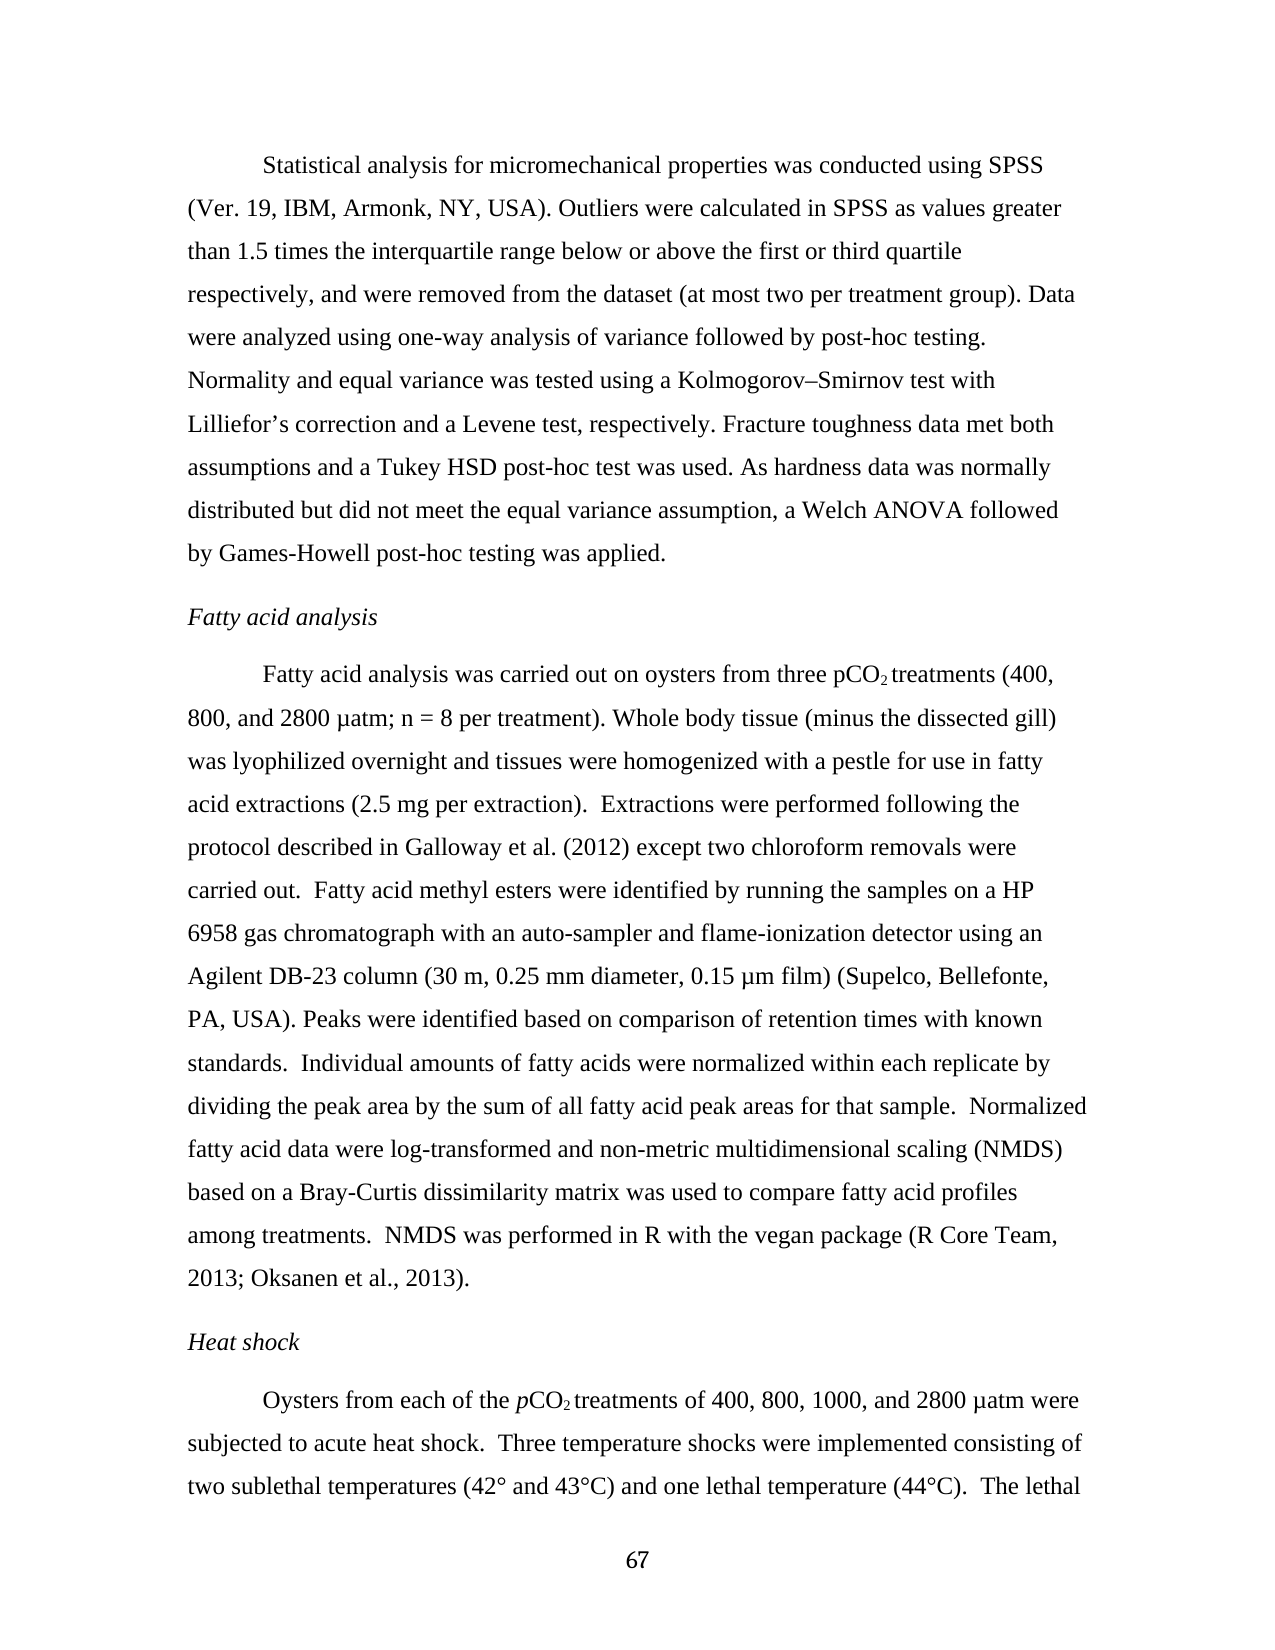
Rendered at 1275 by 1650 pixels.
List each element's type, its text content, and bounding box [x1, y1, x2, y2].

text Fatty acid analysis was carried out on oysters from three pCO2 treatments (400, 800, and 2800 µatm; n = 8 per treatment). Whole body tissue (minus the dissected gill) was lyophilized overnight and tissues were homogenized with a pestle for use in fatty acid extractions (2.5 mg per extraction). Extractions were performed following the protocol described in Galloway et al. (2012) except two chloroform removals were carried out. Fatty acid methyl esters were identified by running the samples on a HP 6958 gas chromatograph with an auto-sampler and flame-ionization detector using an Agilent DB-23 column (30 m, 0.25 mm diameter, 0.15 µm film) (Supelco, Bellefonte, PA, USA). Peaks were identified based on comparison of retention times with known standards. Individual amounts of fatty acids were normalized within each replicate by dividing the peak area by the sum of all fatty acid peak areas for that sample. Normalized fatty acid data were log-transformed and non-metric multidimensional scaling (NMDS) based on a Bray-Curtis dissimilarity matrix was used to compare fatty acid profiles among treatments. NMDS was performed in R with the vegan package (R Core Team, 2013; Oksanen et al., 2013). [187, 659, 1087, 1292]
subtitle Fatty acid analysis [187, 602, 1087, 631]
subtitle Heat shock [187, 1327, 1087, 1356]
text Statistical analysis for micromechanical properties was conducted using SPSS (Ver. 19, IBM, Armonk, NY, USA). Outliers were calculated in SPSS as values greater than 1.5 times the interquartile range below or above the first or third quartile respectively, and were removed from the dataset (at most two per treatment group). Data were analyzed using one-way analysis of variance followed by post-hoc testing. Normality and equal variance was tested using a Kolmogorov–Smirnov test with Lilliefor’s correction and a Levene test, respectively. Fracture toughness data met both assumptions and a Tukey HSD post-hoc test was used. As hardness data was normally distributed but did not meet the equal variance assumption, a Welch ANOVA followed by Games-Howell post-hoc testing was applied. [187, 150, 1087, 567]
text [187, 1385, 1087, 1500]
